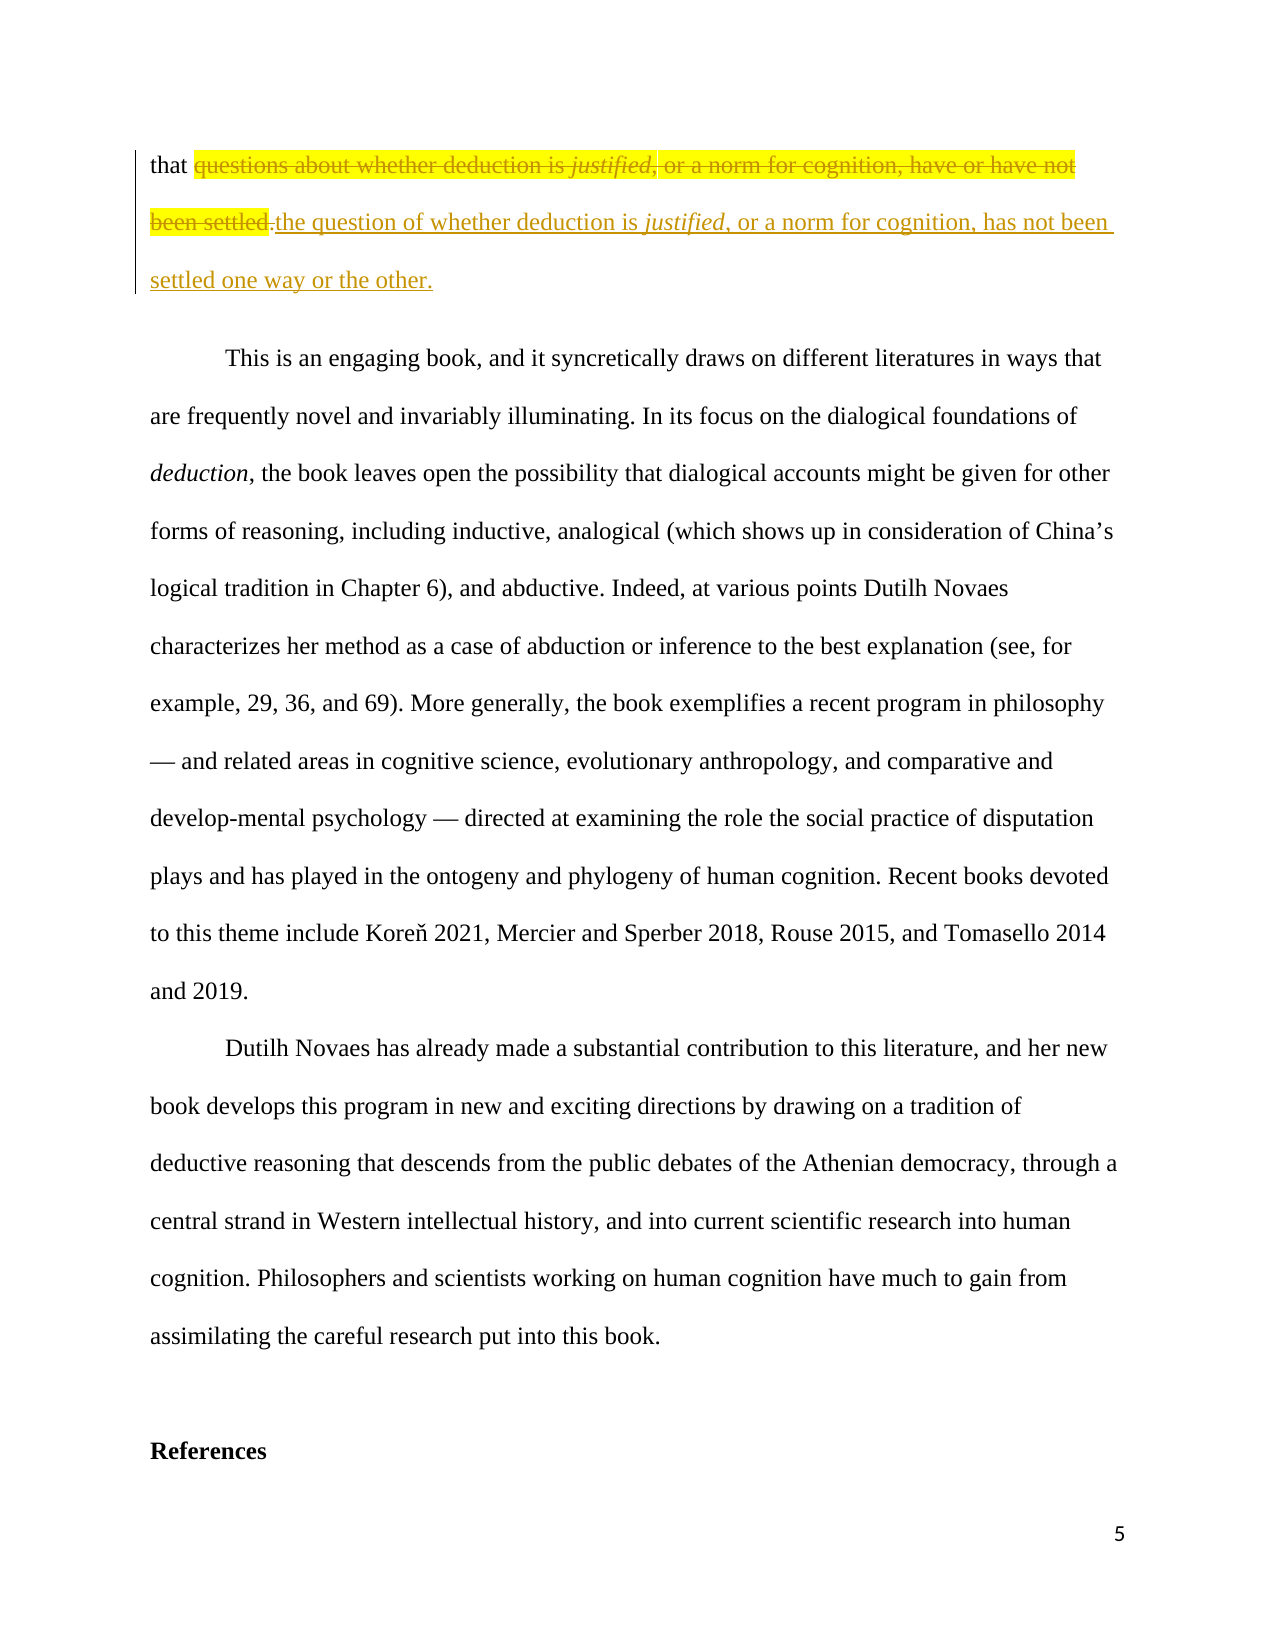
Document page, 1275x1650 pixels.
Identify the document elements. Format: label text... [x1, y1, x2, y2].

text References [150, 1436, 1125, 1464]
text This is an engaging book, and it syncretically draws on different literatures in ways that are frequently novel and invariably illuminating. In its focus on the dialogical foundations of deduction, the book leaves open the possibility that dialogical accounts might be given for other forms of reasoning, including inductive, analogical (which shows up in consideration of China’s logical tradition in Chapter 6), and abductive. Indeed, at various points Dutilh Novaes characterizes her method as a case of abduction or inference to the best explanation (see, for example, 29, 36, and 69). More generally, the book exemplifies a recent program in philosophy — and related areas in cognitive science, evolutionary anthropology, and comparative and develop-mental psychology — directed at examining the role the social practice of disputation plays and has played in the ontogeny and phylogeny of human cognition. Recent books devoted to this theme include Koreň 2021, Mercier and Sperber 2018, Rouse 2015, and Tomasello 2014 and 2019. [150, 343, 1125, 1004]
text Dutilh Novaes has already made a substantial contribution to this literature, and her new book develops this program in new and exciting directions by drawing on a tradition of deductive reasoning that descends from the public debates of the Athenian democracy, through a central strand in Western intellectual history, and into current scientific research into human cognition. Philosophers and scientists working on human cognition have much to gain from assimilating the careful research put into this book. [150, 1033, 1125, 1349]
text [150, 150, 1125, 294]
